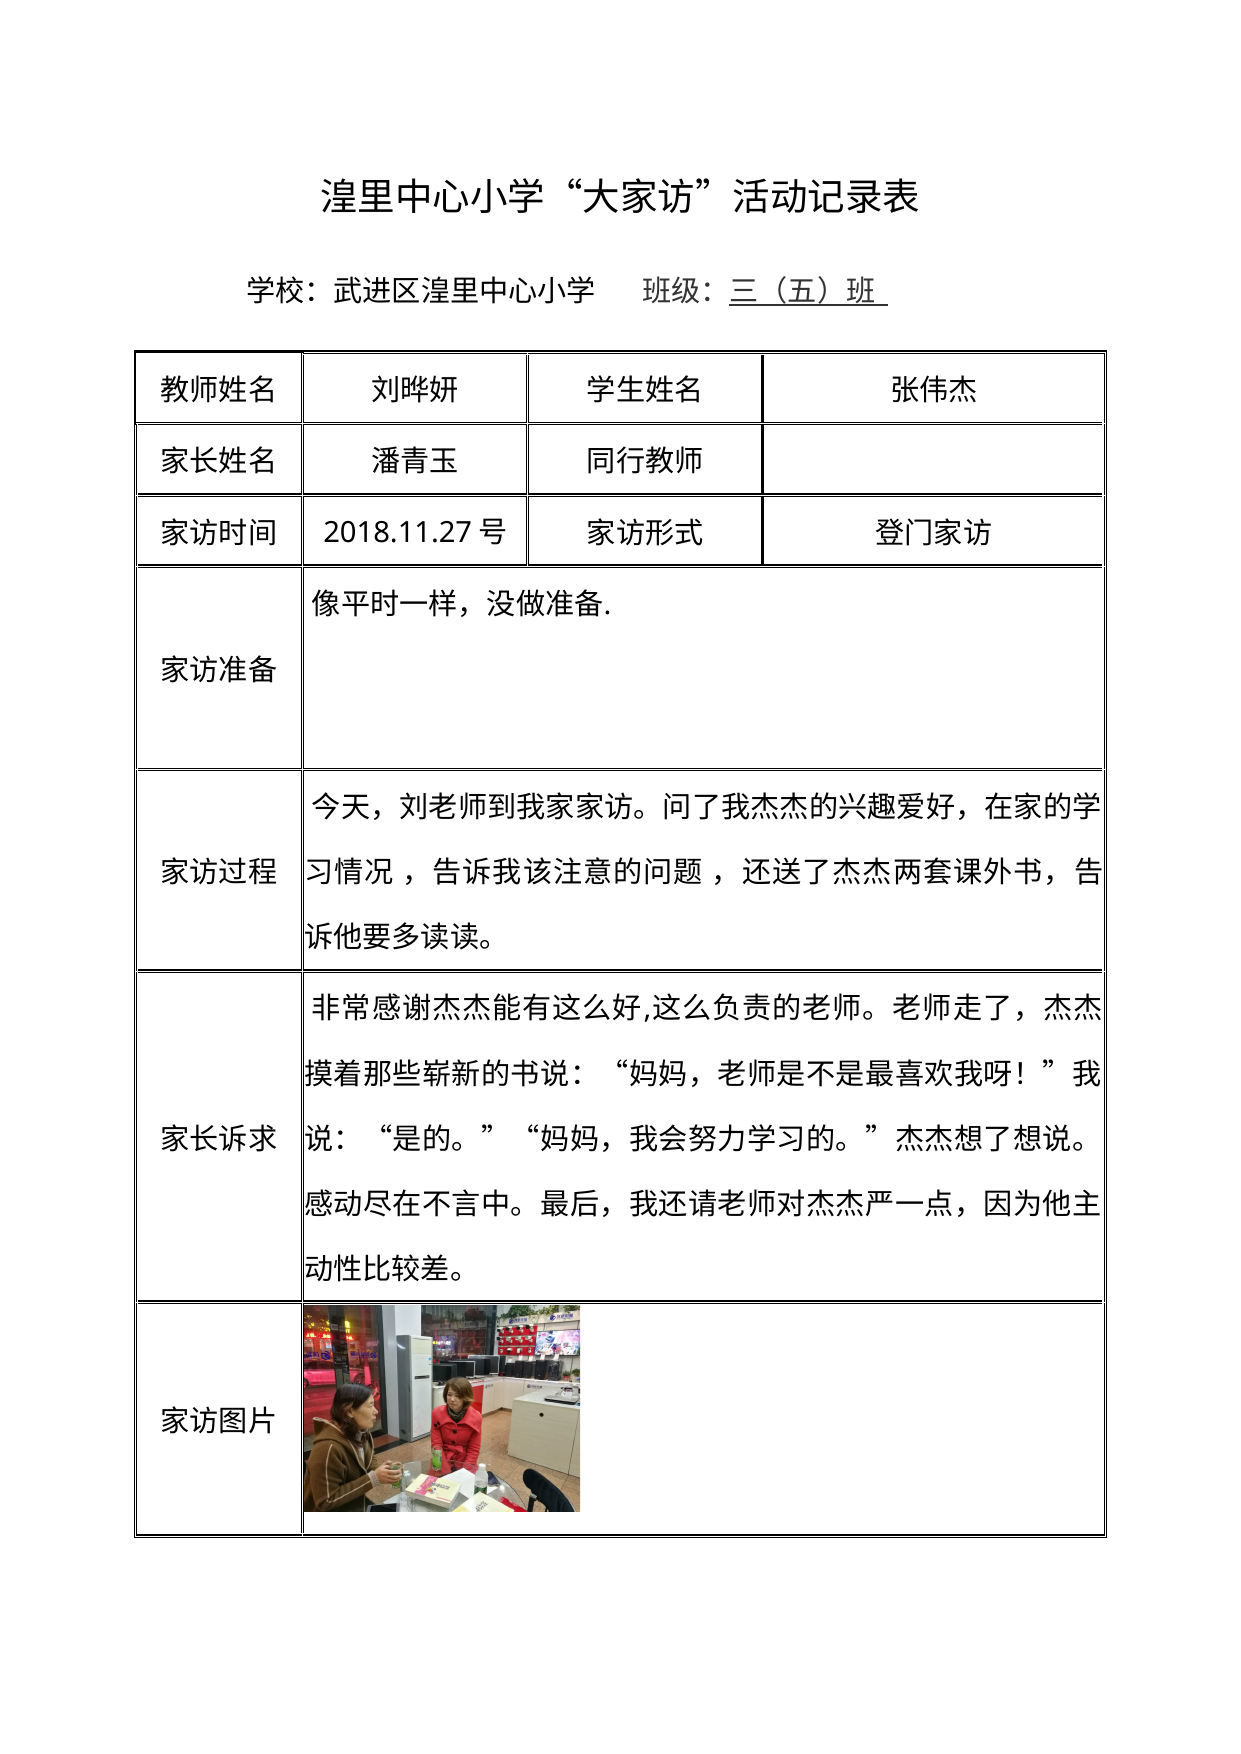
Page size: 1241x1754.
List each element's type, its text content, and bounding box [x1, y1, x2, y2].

table_header 刘晔妍 [304, 354, 526, 422]
table_cell 非常感谢杰杰能有这么好,这么负责的老师。老师走了，杰杰摸着那些崭新的书说：“妈妈，老师是不是最喜欢我呀！”我说：“是的。”“妈妈，我会努力学习的。”杰杰想了想说。感动尽在不言中。最后，我还请老师对杰杰严一点，因为他主动性比较差。 [304, 969, 1104, 1300]
table_cell 同行教师 [529, 425, 761, 493]
table_cell 家访时间 [137, 493, 301, 564]
table_cell [303, 1300, 1104, 1534]
table_cell 今天，刘老师到我家家访。问了我杰杰的兴趣爱好，在家的学习情况 ，告诉我该注意的问题 ，还送了杰杰两套课外书，告诉他要多读读。 [303, 768, 1105, 969]
table_cell 家访过程 [135, 768, 302, 969]
table_cell [762, 422, 1105, 493]
table_cell 家访准备 [137, 564, 301, 768]
table_cell 登门家访 [764, 493, 1104, 564]
table_cell 家访形式 [529, 497, 761, 564]
table_cell 家访图片 [137, 1300, 302, 1534]
table_cell 家长姓名 [136, 423, 302, 493]
text 湟里中心小学“大家访”活动记录表 [187, 162, 1053, 227]
table_header 教师姓名 [136, 353, 301, 422]
table_header 学生姓名 [529, 354, 761, 422]
text 学校：武进区湟里中心小学 班级：三（五）班 [187, 256, 1053, 321]
table_header 张伟杰 [764, 354, 1104, 422]
table_cell 像平时一样，没做准备. [304, 564, 1104, 768]
table_cell 2018.11.27号 [304, 497, 526, 564]
table_cell 潘青玉 [304, 425, 526, 493]
table_cell 家长诉求 [137, 969, 301, 1300]
